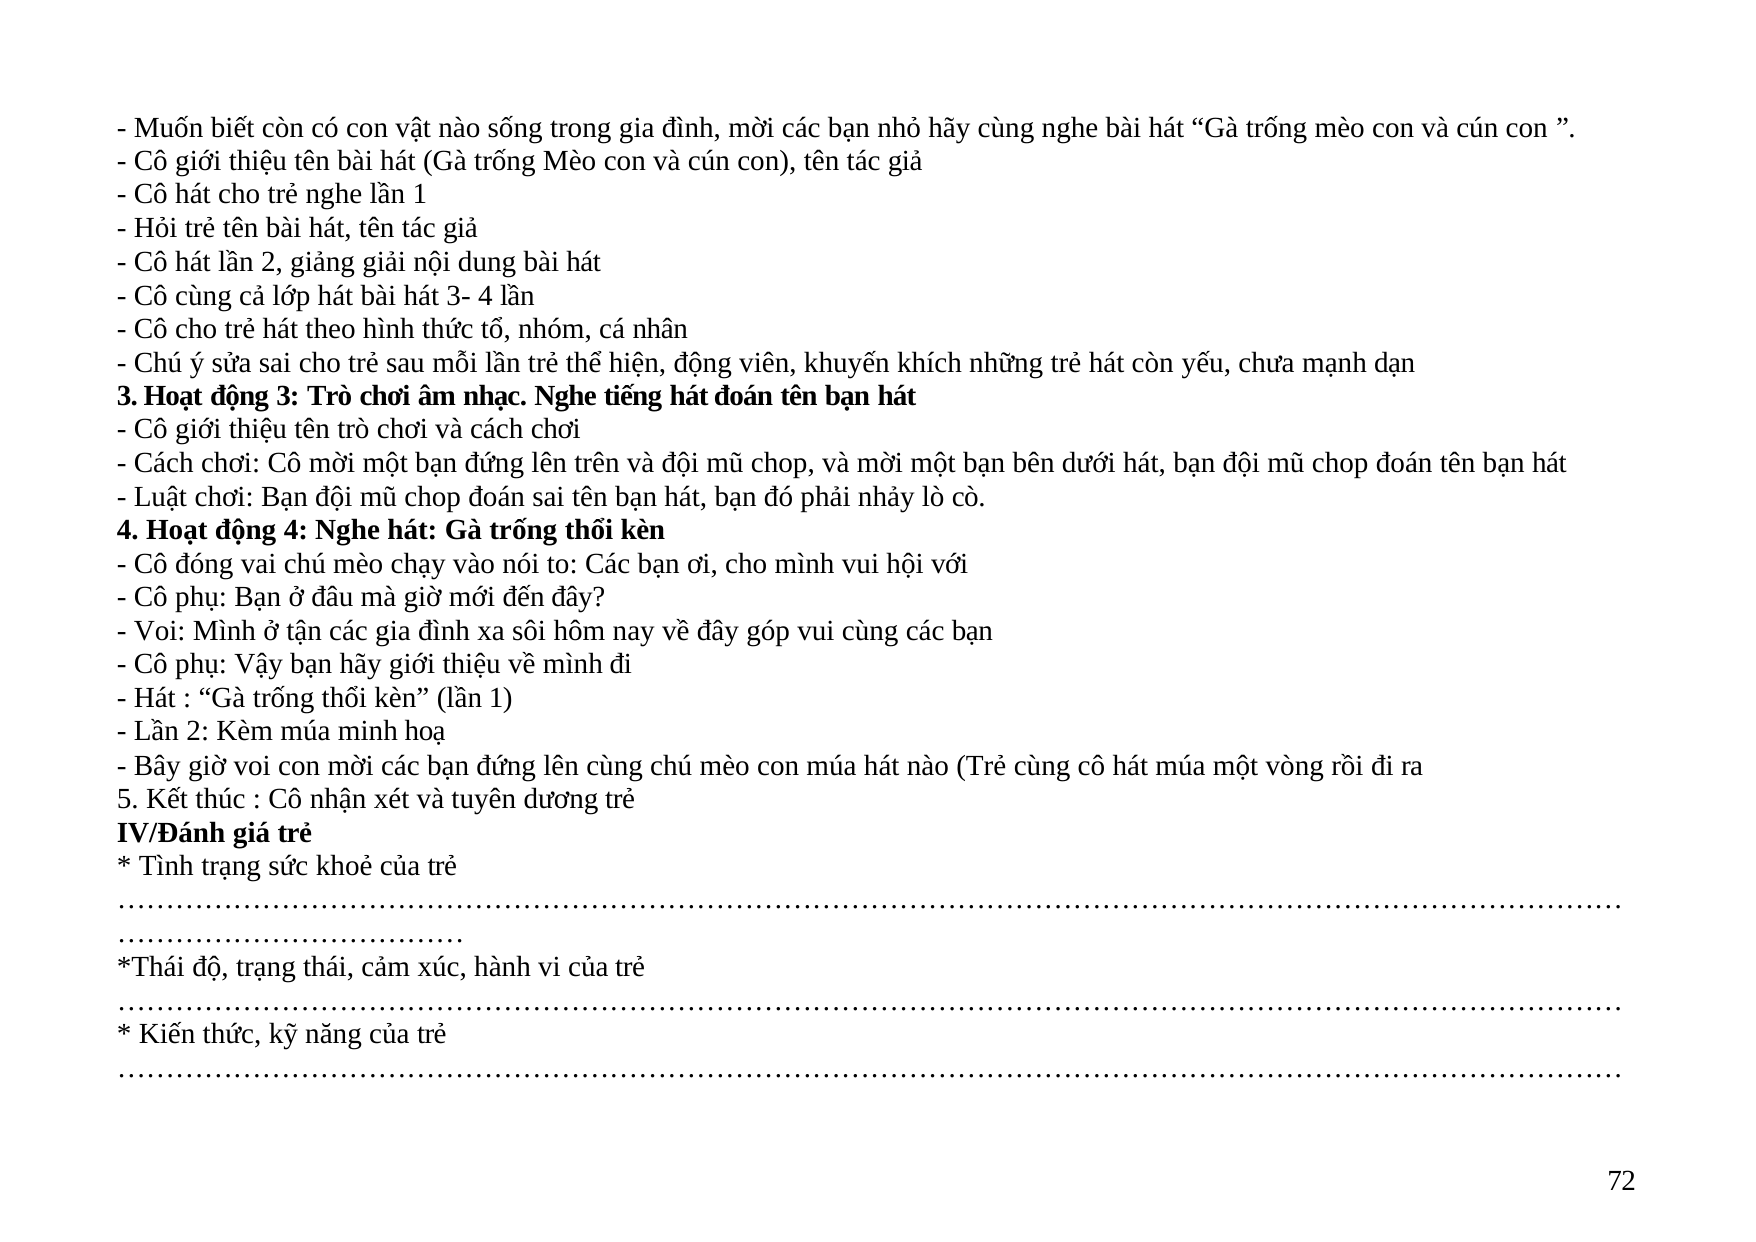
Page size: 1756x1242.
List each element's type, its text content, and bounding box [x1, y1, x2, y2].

list Cô phụ: Bạn ở đâu mà giờ mới đến đây? [117, 580, 1647, 613]
text IV/Đánh giá trẻ [117, 815, 1647, 849]
list Cô hát cho trẻ nghe lần 1 [117, 177, 1647, 211]
text *Thái độ, trạng thái, cảm xúc, hành vi của trẻ [117, 949, 1647, 982]
text ………………………………………………………………………………………………………………………………………… [117, 882, 1647, 915]
list Chú ý sửa sai cho trẻ sau mỗi lần trẻ thể hiện, động viên, khuyến khích những trẻ hát còn yếu, chưa mạnh dạn [117, 345, 1647, 379]
list Cách chơi: Cô mời một bạn đứng lên trên và đội mũ chop, và mời một bạn bên dưới hát, bạn đội mũ chop đoán tên bạn hát [117, 446, 1647, 479]
list Cô phụ: Vậy bạn hãy giới thiệu về mình đi [117, 647, 1647, 681]
list Hoạt động 3: Trò chơi âm nhạc. Nghe tiếng hát đoán tên bạn hát [117, 379, 1647, 412]
list Kết thúc : Cô nhận xét và tuyên dương trẻ [117, 781, 1647, 815]
list Hát : “Gà trống thổi kèn” (lần 1) [117, 681, 1647, 714]
list Bây giờ voi con mời các bạn đứng lên cùng chú mèo con múa hát nào (Trẻ cùng cô hát múa một vòng rồi đi ra [117, 748, 1647, 781]
list Cô hát lần 2, giảng giải nội dung bài hát [117, 244, 1647, 278]
text ………………………………………………………………………………………………………………………………………… [117, 983, 1647, 1016]
text ……………………………… [117, 915, 1647, 949]
list Cô cho trẻ hát theo hình thức tổ, nhóm, cá nhân [117, 311, 1647, 345]
text ………………………………………………………………………………………………………………………………………… [117, 1050, 1647, 1083]
text * Tình trạng sức khoẻ của trẻ [117, 849, 1647, 882]
list Muốn biết còn có con vật nào sống trong gia đình, mời các bạn nhỏ hãy cùng nghe bài hát “Gà trống mèo con và cún con ”. [117, 110, 1647, 143]
list Hoạt động 4: Nghe hát: Gà trống thổi kèn [117, 513, 1647, 546]
list Cô cùng cả lớp hát bài hát 3- 4 lần [117, 278, 1647, 311]
list Lần 2: Kèm múa minh hoạ [117, 714, 1647, 748]
text * Kiến thức, kỹ năng của trẻ [117, 1016, 1647, 1050]
list Voi: Mình ở tận các gia đình xa sôi hôm nay về đây góp vui cùng các bạn [117, 613, 1647, 647]
list Cô đóng vai chú mèo chạy vào nói to: Các bạn ơi, cho mình vui hội với [117, 546, 1647, 580]
list Luật chơi: Bạn đội mũ chop đoán sai tên bạn hát, bạn đó phải nhảy lò cò. [117, 479, 1647, 513]
list Cô giới thiệu tên trò chơi và cách chơi [117, 412, 1647, 446]
list Hỏi trẻ tên bài hát, tên tác giả [117, 211, 1647, 244]
list Cô giới thiệu tên bài hát (Gà trống Mèo con và cún con), tên tác giả [117, 144, 1647, 177]
